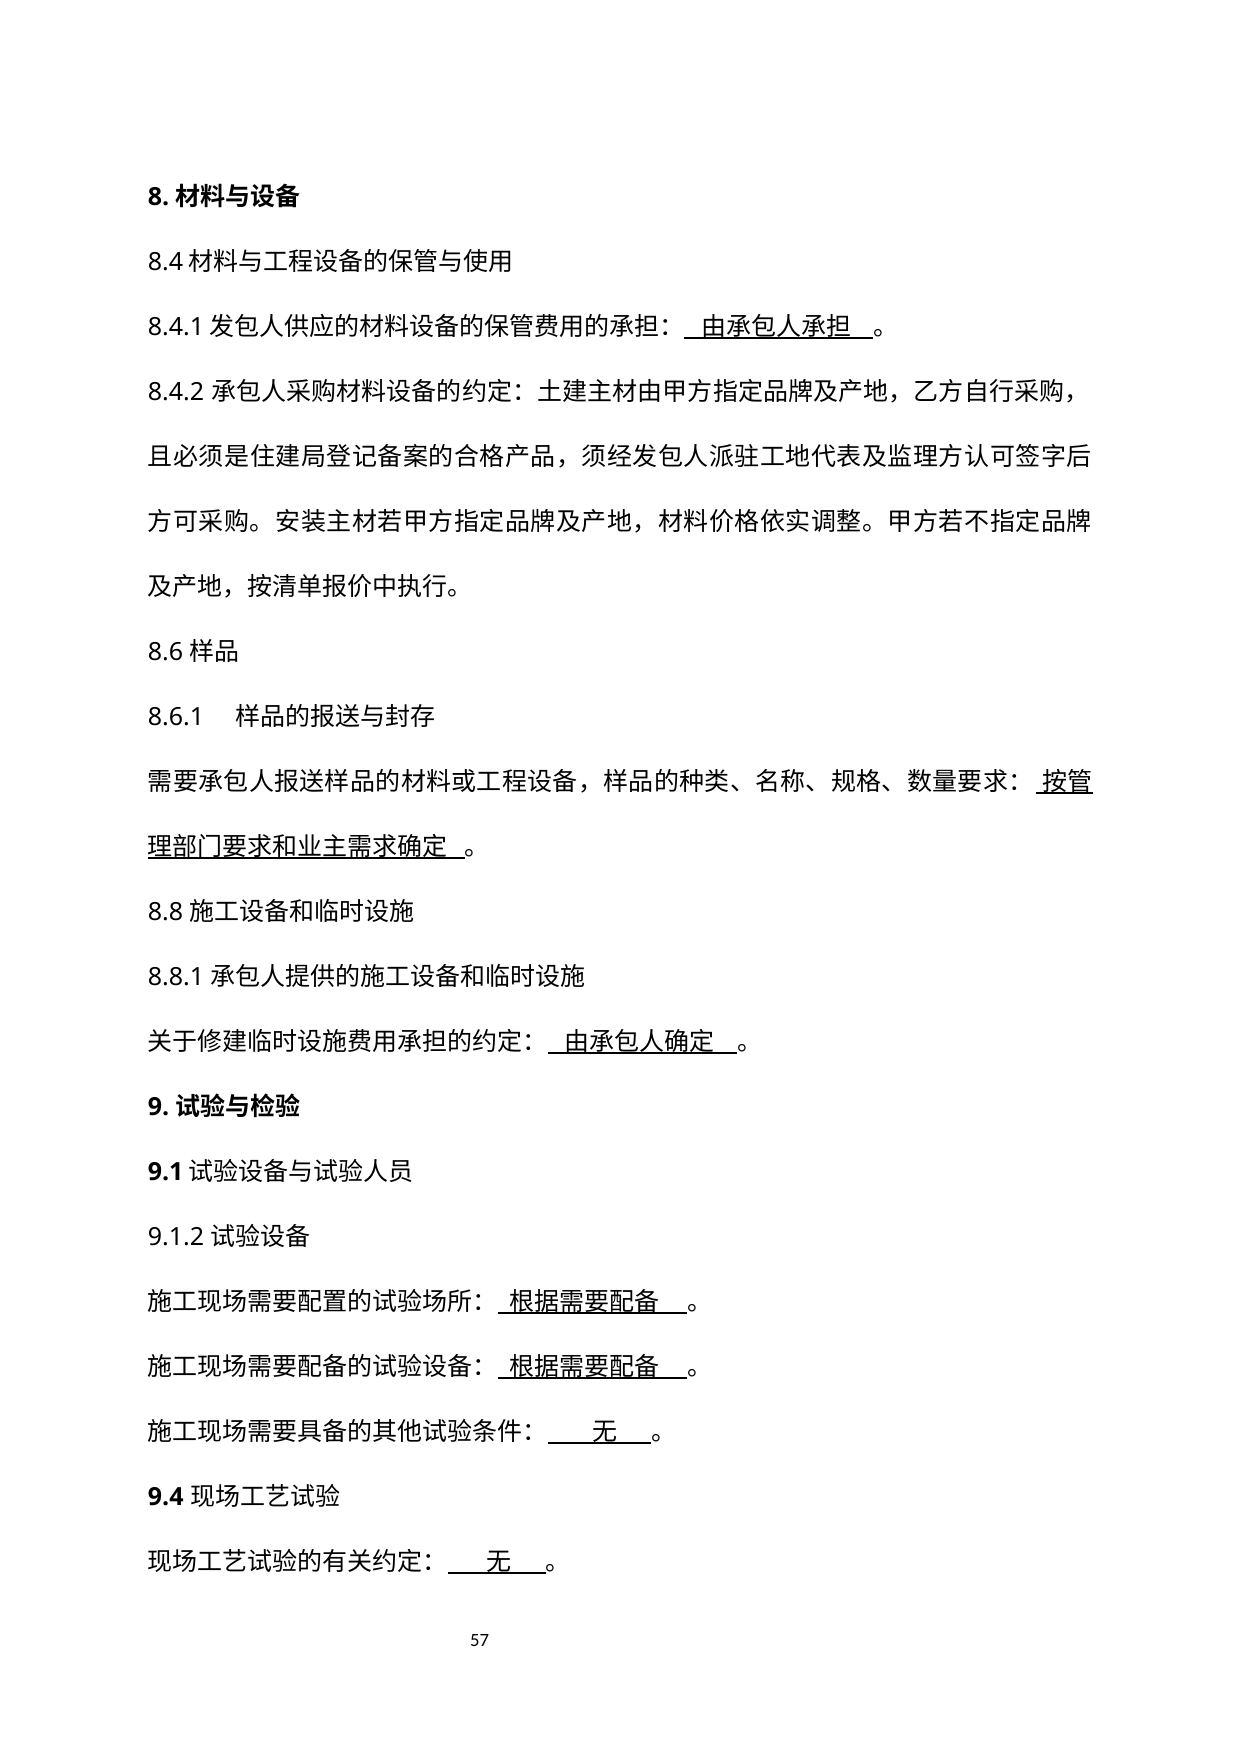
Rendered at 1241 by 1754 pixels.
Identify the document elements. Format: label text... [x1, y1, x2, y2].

text 8. 材料与设备 [148, 162, 1093, 227]
text 需要承包人报送样品的材料或工程设备，样品的种类、名称、规格、数量要求： 按管理部门要求和业主需求确定 。 [148, 747, 1093, 877]
text 现场工艺试验的有关约定： 无 。 [148, 1527, 1093, 1592]
text 8.4.1发包人供应的材料设备的保管费用的承担： 由承包人承担 。 [148, 292, 1093, 357]
text 关于修建临时设施费用承担的约定： 由承包人确定 。 [148, 1007, 1093, 1072]
text 8.8 施工设备和临时设施 [148, 877, 1093, 942]
text 8.4材料与工程设备的保管与使用 [148, 227, 1093, 292]
text 8.6 样品 [148, 617, 1093, 682]
text 9. 试验与检验 [148, 1072, 1093, 1137]
text 8.6.1 样品的报送与封存 [148, 682, 1093, 747]
text 9.1试验设备与试验人员 [148, 1137, 1093, 1202]
text 施工现场需要配置的试验场所： 根据需要配备 。 [148, 1267, 1093, 1332]
text 施工现场需要具备的其他试验条件： 无 。 [148, 1397, 1093, 1462]
text 9.1.2 试验设备 [148, 1202, 1093, 1267]
text 8.4.2 承包人采购材料设备的约定：土建主材由甲方指定品牌及产地，乙方自行采购，且必须是住建局登记备案的合格产品，须经发包人派驻工地代表及监理方认可签字后方可采购。安装主材若甲方指定品牌及产地，材料价格依实调整。甲方若不指定品牌及产地，按清单报价中执行。 [148, 357, 1093, 617]
text 9.4 现场工艺试验 [148, 1462, 1093, 1527]
text 施工现场需要配备的试验设备： 根据需要配备 。 [148, 1332, 1093, 1397]
text 8.8.1 承包人提供的施工设备和临时设施 [148, 942, 1093, 1007]
